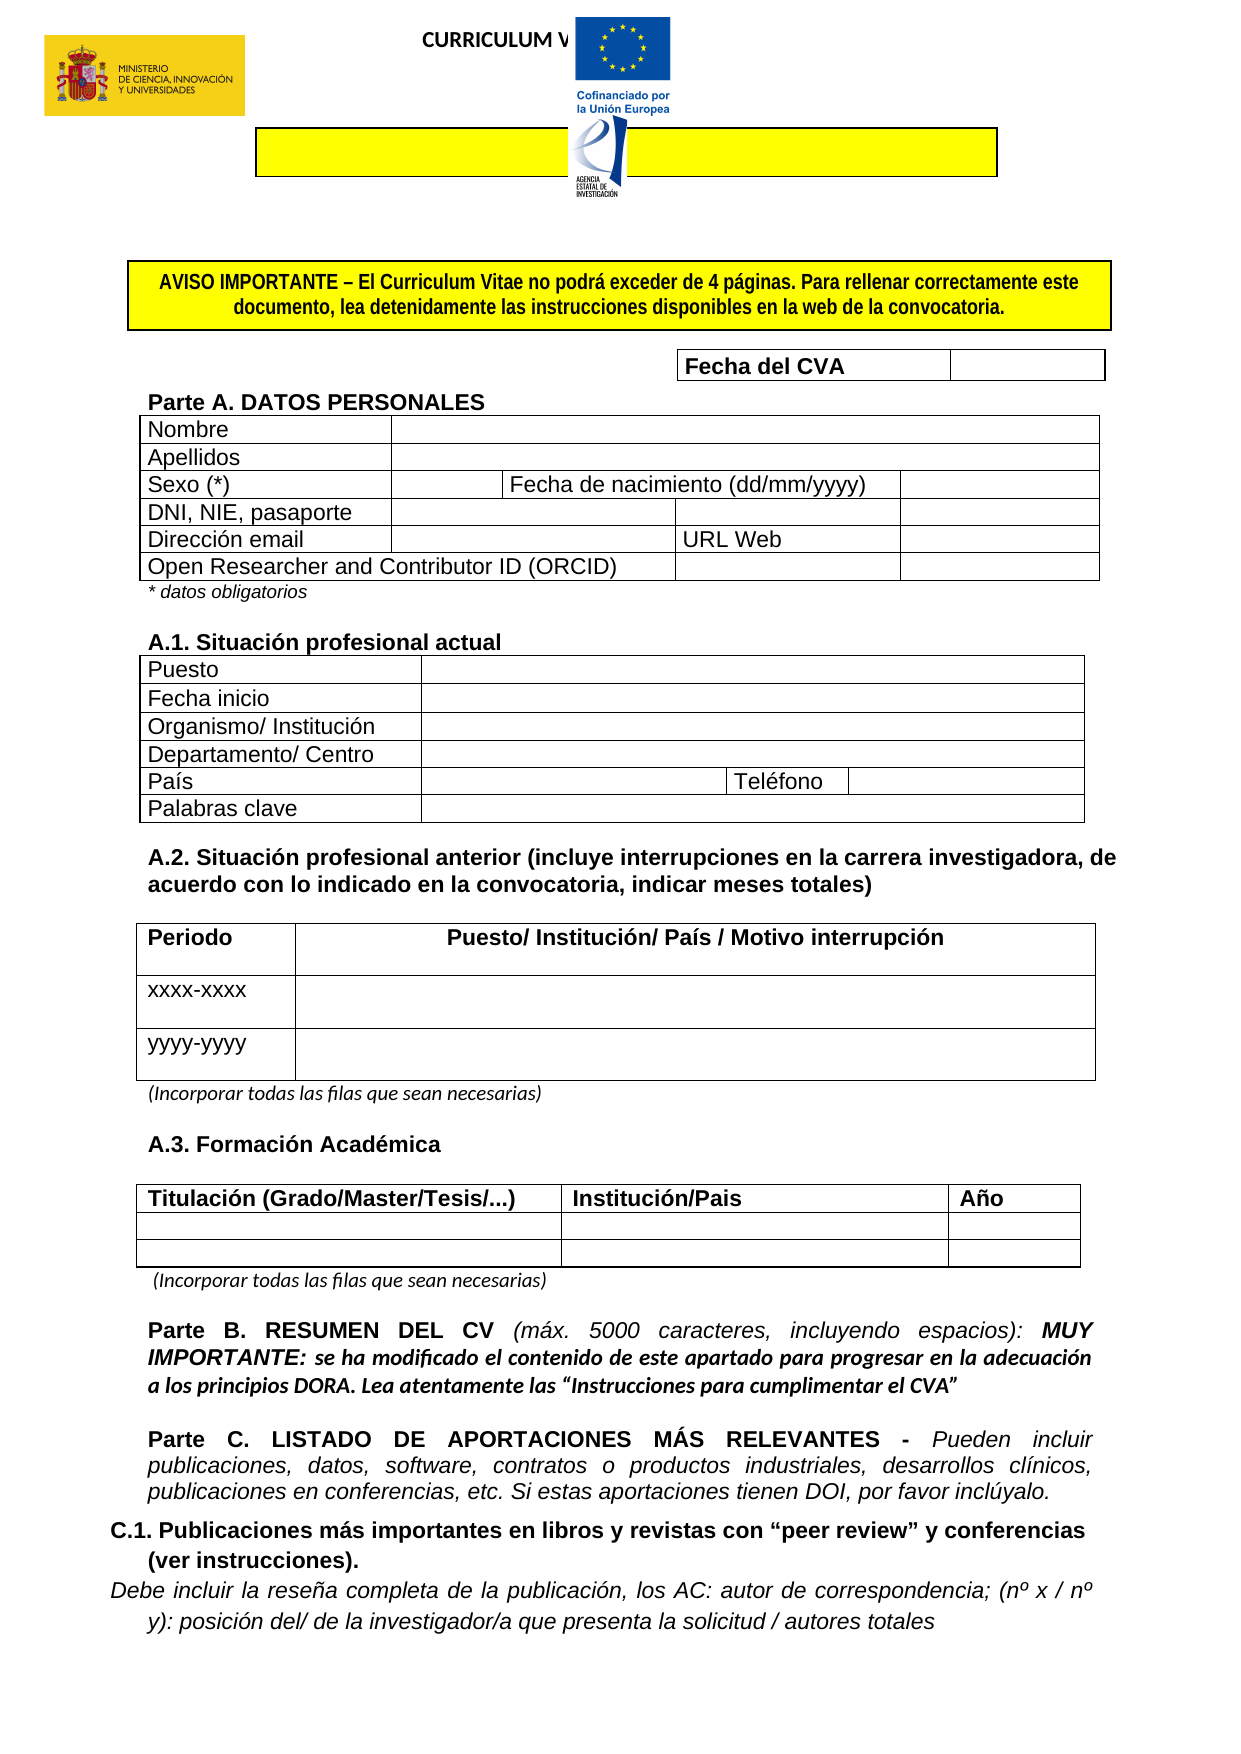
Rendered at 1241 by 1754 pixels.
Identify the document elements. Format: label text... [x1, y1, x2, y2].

table_header Año [949, 1185, 1080, 1212]
table_cell URL Web [676, 526, 900, 552]
text * datos obligatorios [148, 581, 1092, 602]
text Parte A. DATOS PERSONALES [148, 389, 1092, 415]
text A.3. Formación Académica [148, 1131, 1166, 1158]
table_cell [901, 553, 1099, 580]
table_cell [901, 526, 1099, 552]
text (Incorporar todas las filas que sean necesarias) [148, 1081, 1092, 1106]
table_cell [422, 713, 1084, 739]
table_cell xxxx-xxxx [137, 976, 295, 1027]
table_header [422, 656, 1084, 682]
list Debe incluir la reseña completa de la publicación, los AC: autor de correspondencia; (nº x / nº y): posición del/ de la investigador/a que presenta la solicitud / autores totales [110, 1577, 1092, 1634]
table_header [951, 350, 1104, 380]
text Parte C. LISTADO DE APORTACIONES MÁS RELEVANTES - Pueden incluir publicaciones, datos, software, contratos o productos industriales, desarrollos clínicos, publicaciones en conferencias, etc. Si estas aportaciones tienen DOI, por favor inclúyalo. [148, 1426, 1092, 1504]
table_cell [296, 1029, 1095, 1079]
table_cell [949, 1213, 1080, 1239]
table_cell [676, 553, 900, 580]
table_cell Palabras clave [141, 795, 421, 822]
table_header [392, 416, 1099, 443]
table_cell Teléfono [727, 768, 848, 794]
table_cell [392, 499, 675, 525]
table_cell [422, 768, 726, 794]
table_header Institución/Pais [562, 1185, 948, 1212]
text (Incorporar todas las filas que sean necesarias) [148, 1267, 1092, 1293]
table_cell [137, 1240, 561, 1266]
table_cell [392, 444, 1099, 470]
table_cell [562, 1213, 948, 1239]
table_cell [901, 499, 1099, 525]
table_cell Fecha de nacimiento (dd/mm/yyyy) [503, 471, 900, 497]
table_cell País [141, 768, 421, 794]
table_cell Open Researcher and Contributor ID (ORCID) [141, 553, 675, 580]
table_cell [296, 976, 1095, 1027]
table_cell DNI, NIE, pasaporte [141, 499, 391, 525]
text A.1. Situación profesional actual [148, 629, 1092, 655]
table_cell [562, 1240, 948, 1266]
table_cell [849, 768, 1084, 794]
picture [568, 17, 675, 197]
table_cell Sexo (*) [141, 471, 391, 497]
table_header Puesto [141, 656, 421, 682]
table_cell yyyy-yyyy [137, 1029, 295, 1079]
table_cell Departamento/ Centro [141, 741, 421, 767]
table_cell Apellidos [141, 444, 391, 470]
picture [44, 35, 245, 116]
table_cell Organismo/ Institución [141, 713, 421, 739]
table_cell Dirección email [141, 526, 391, 552]
table_cell [137, 1213, 561, 1239]
table_header Nombre [141, 416, 391, 443]
table_cell [901, 471, 1099, 497]
table_header Titulación (Grado/Master/Tesis/...) [137, 1185, 561, 1212]
table_cell [422, 741, 1084, 767]
table_cell [392, 526, 675, 552]
table_cell [392, 471, 502, 497]
table_cell [676, 499, 900, 525]
list Parte B. RESUMEN DEL CV (máx. 5000 caracteres, incluyendo espacios): MUY IMPORTANTE: se ha modificado el contenido de este apartado para progresar en la adecuación a los principios DORA. Lea atentamente las “Instrucciones para cumplimentar el CVA” [148, 1317, 1092, 1399]
table_cell Fecha inicio [141, 684, 421, 712]
table_header Periodo [137, 924, 295, 975]
table_header Puesto/ Institución/ País / Motivo interrupción [296, 924, 1095, 975]
table_header Fecha del CVA [678, 350, 950, 380]
table_cell [949, 1240, 1080, 1266]
text A.2. Situación profesional anterior (incluye interrupciones en la carrera investigadora, de acuerdo con lo indicado en la convocatoria, indicar meses totales) [148, 844, 1166, 897]
table_cell [422, 795, 1084, 822]
list C.1. Publicaciones más importantes en libros y revistas con “peer review” y conferencias (ver instrucciones). [110, 1517, 1092, 1574]
table_cell [422, 684, 1084, 712]
